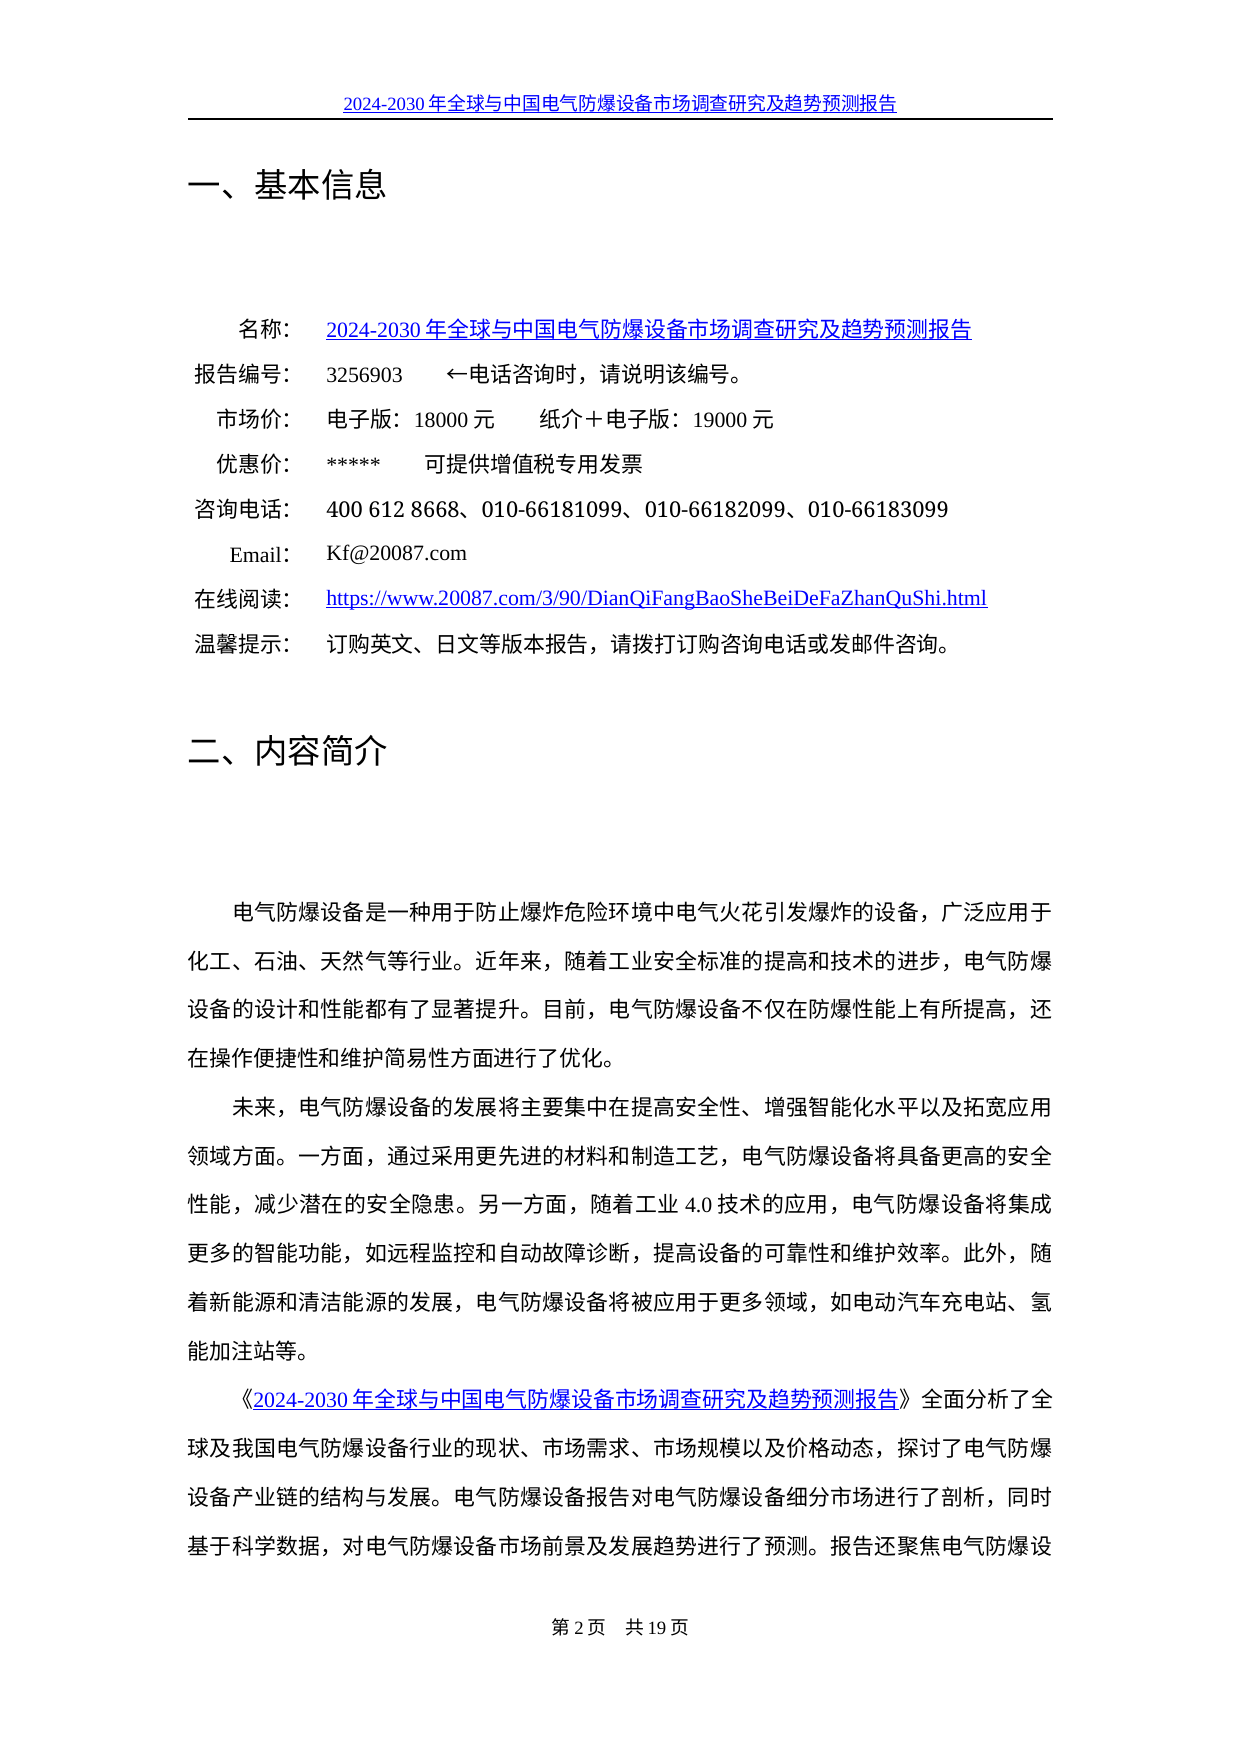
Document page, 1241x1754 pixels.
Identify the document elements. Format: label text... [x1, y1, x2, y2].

table_cell 电子版：18000 元 纸介＋电子版：19000 元 [315, 402, 1073, 447]
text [187, 894, 1053, 1561]
table_cell Kf@20087.com [315, 537, 1073, 582]
table_cell 在线阅读： [167, 582, 315, 627]
table_cell [315, 582, 1073, 627]
table_cell 优惠价： [167, 447, 315, 492]
title 二、内容简介 [187, 717, 1053, 782]
table_cell 市场价： [167, 402, 315, 447]
table_header 2024-2030年全球与中国电气防爆设备市场调查研究及趋势预测报告 [315, 312, 1073, 357]
title 一、基本信息 [187, 150, 1053, 215]
table_cell 3256903 ←电话咨询时，请说明该编号。 [315, 357, 1073, 402]
table_cell 温馨提示： [167, 627, 315, 672]
table_header 名称： [167, 312, 315, 357]
table_cell 订购英文、日文等版本报告，请拨打订购咨询电话或发邮件咨询。 [315, 627, 1073, 672]
table_cell 400 612 8668、010-66181099、010-66182099、010-66183099 [315, 492, 1073, 537]
table_cell Email： [167, 537, 315, 582]
table_cell 咨询电话： [167, 492, 315, 537]
table_cell 报告编号： [167, 357, 315, 402]
table_cell ***** 可提供增值税专用发票 [315, 447, 1073, 492]
